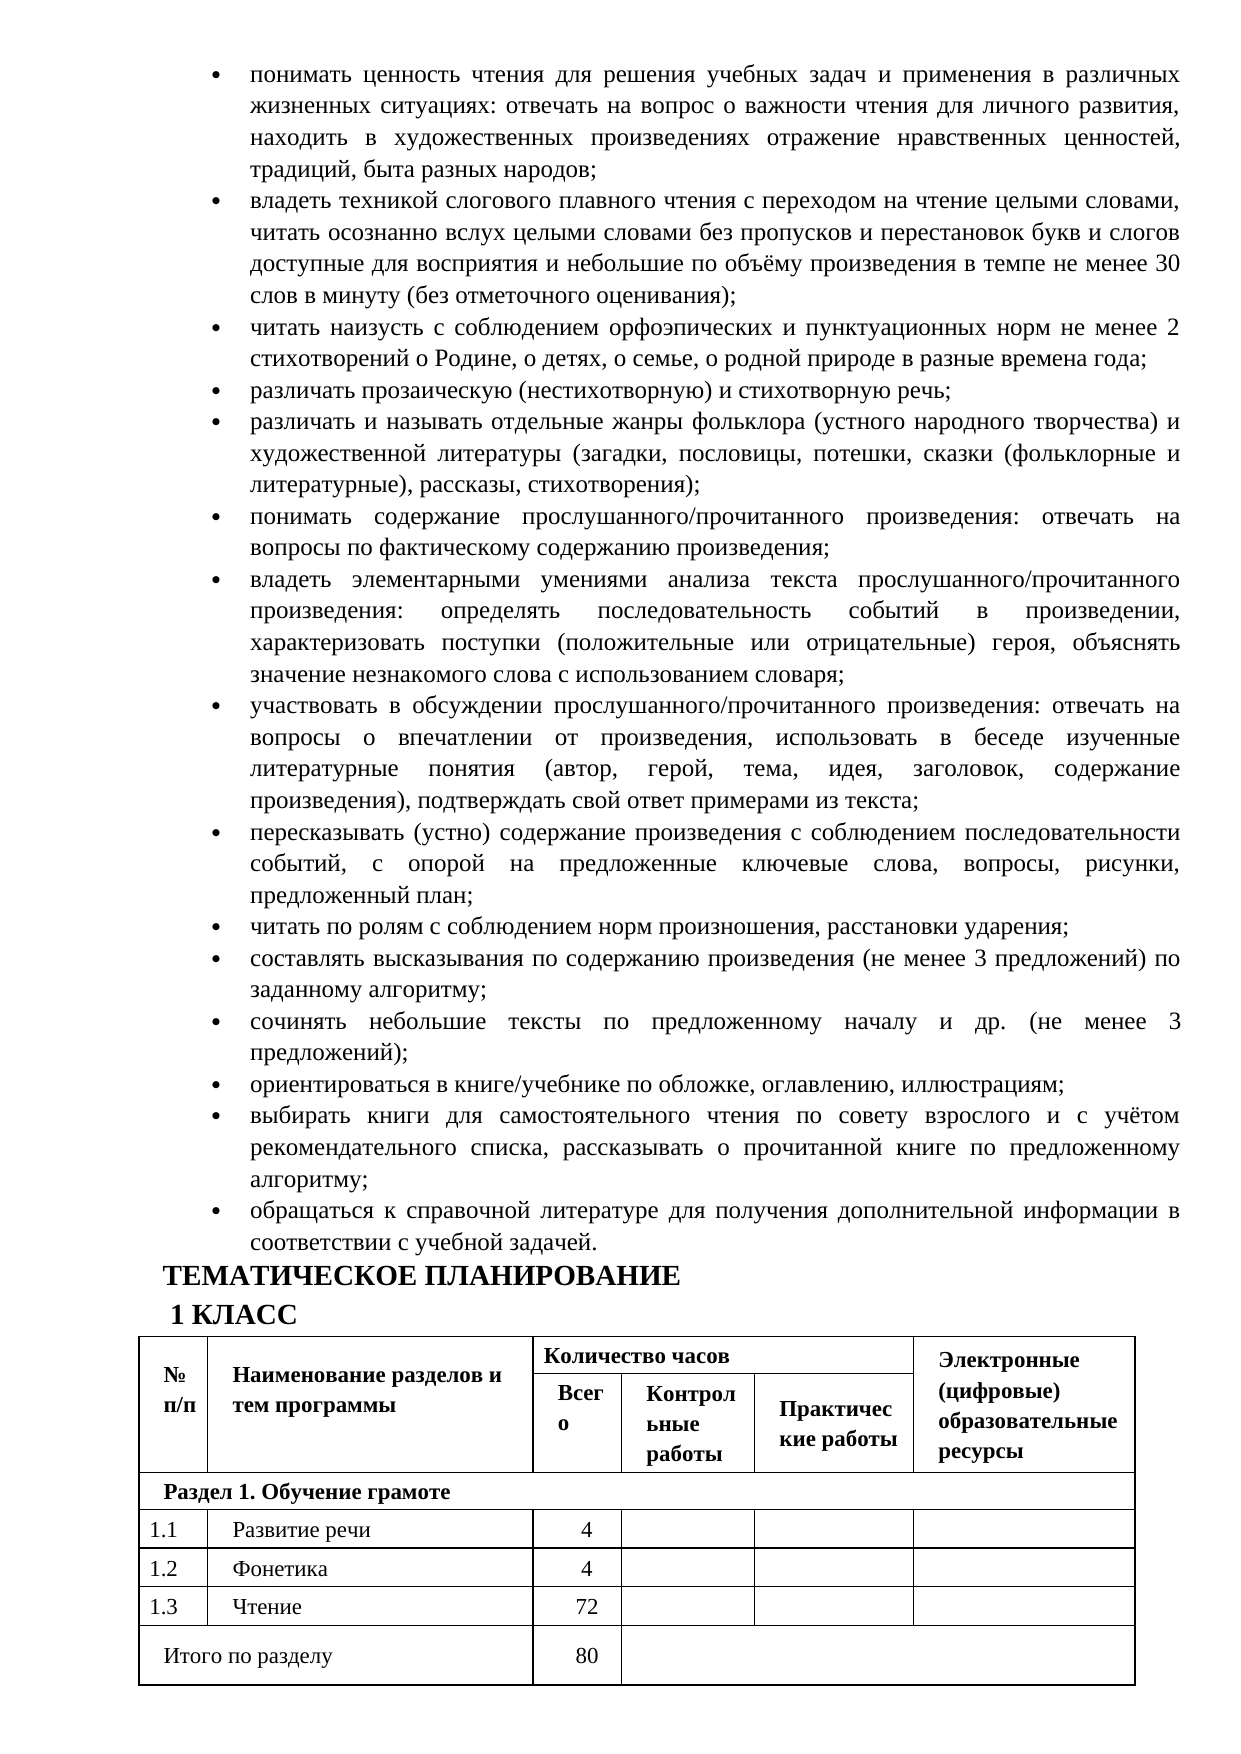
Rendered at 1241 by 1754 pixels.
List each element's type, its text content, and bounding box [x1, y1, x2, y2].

table_cell Практические работы [755, 1374, 913, 1472]
table_header Наименование разделов и тем программы [208, 1337, 532, 1472]
table_cell [914, 1510, 1134, 1547]
table_header № п/п [140, 1337, 207, 1472]
table_cell 1.1 [140, 1510, 207, 1547]
list пересказывать (устно) содержание произведения с соблюдением последовательности событий, с опорой на предложенные ключевые слова, вопросы, рисунки, предложенный план; [212, 817, 1181, 908]
list участвовать в обсуждении прослушанного/прочитанного произведения: отвечать на вопросы о впечатлении от произведения, использовать в беседе изученные литературные понятия (автор, герой, тема, идея, заголовок, содержание произведения), подтверждать свой ответ примерами из текста; [212, 690, 1181, 814]
table_cell Фонетика [208, 1549, 532, 1586]
list понимать содержание прослушанного/прочитанного произведения: отвечать на вопросы по фактическому содержанию произведения; [212, 501, 1181, 561]
list различать прозаическую (нестихотворную) и стихотворную речь; [212, 375, 1181, 403]
list владеть техникой слогового плавного чтения с переходом на чтение целыми словами, читать осознанно вслух целыми словами без пропусков и перестановок букв и слогов доступные для восприятия и небольшие по объёму произведения в темпе не менее 30 слов в минуту (без отметочного оценивания); [212, 185, 1181, 309]
table_cell 4 [534, 1510, 621, 1547]
list читать наизусть с соблюдением орфоэпических и пунктуационных норм не менее 2 стихотворений о Родине, о детях, о семье, о родной природе в разные времена года; [212, 312, 1181, 372]
table_header Количество часов [534, 1337, 913, 1372]
list сочинять небольшие тексты по предложенному началу и др. (не менее 3 предложений); [212, 1006, 1181, 1066]
list владеть элементарными умениями анализа текста прослушанного/прочитанного произведения: определять последовательность событий в произведении, характеризовать поступки (положительные или отрицательные) героя, объяснять значение незнакомого слова с использованием словаря; [212, 564, 1181, 687]
text 1 КЛАСС [162, 1297, 1181, 1331]
list ориентироваться в книге/учебнике по обложке, оглавлению, иллюстрациям; [212, 1069, 1181, 1098]
table_cell [755, 1510, 913, 1547]
table_cell [755, 1549, 913, 1586]
table_cell 80 [534, 1626, 621, 1684]
list выбирать книги для самостоятельного чтения по совету взрослого и с учётом рекомендательного списка, рассказывать о прочитанной книге по предложенному алгоритму; [212, 1101, 1181, 1192]
table_cell Всего [534, 1374, 621, 1472]
list различать и называть отдельные жанры фольклора (устного народного творчества) и художественной литературы (загадки, пословицы, потешки, сказки (фольклорные и литературные), рассказы, стихотворения); [212, 406, 1181, 498]
table_cell Контрольные работы [622, 1374, 754, 1472]
list составлять высказывания по содержанию произведения (не менее 3 предложений) по заданному алгоритму; [212, 943, 1181, 1003]
table_cell Развитие речи [208, 1510, 532, 1547]
table_cell Итого по разделу [140, 1626, 532, 1684]
table_cell Чтение [208, 1587, 532, 1624]
table_cell 1.2 [140, 1549, 207, 1586]
table_cell 1.3 [140, 1587, 207, 1624]
table_cell [914, 1549, 1134, 1586]
table_cell [914, 1587, 1134, 1624]
list понимать ценность чтения для решения учебных задач и применения в различных жизненных ситуациях: отвечать на вопрос о важности чтения для личного развития, находить в художественных произведениях отражение нравственных ценностей, традиций, быта разных народов; [212, 59, 1181, 182]
text ТЕМАТИЧЕСКОЕ ПЛАНИРОВАНИЕ [162, 1258, 1181, 1292]
table_cell [622, 1626, 1134, 1684]
table_cell 4 [534, 1549, 621, 1586]
table_cell [622, 1549, 754, 1586]
list обращаться к справочной литературе для получения дополнительной информации в соответствии с учебной задачей. [212, 1195, 1181, 1256]
table_cell Раздел 1. Обучение грамоте [140, 1473, 1134, 1508]
table_header Электронные (цифровые) образовательные ресурсы [914, 1337, 1134, 1472]
table_cell [622, 1587, 754, 1624]
table_cell [622, 1510, 754, 1547]
table_cell 72 [534, 1587, 621, 1624]
list читать по ролям с соблюдением норм произношения, расстановки ударения; [212, 911, 1181, 940]
table_cell [755, 1587, 913, 1624]
